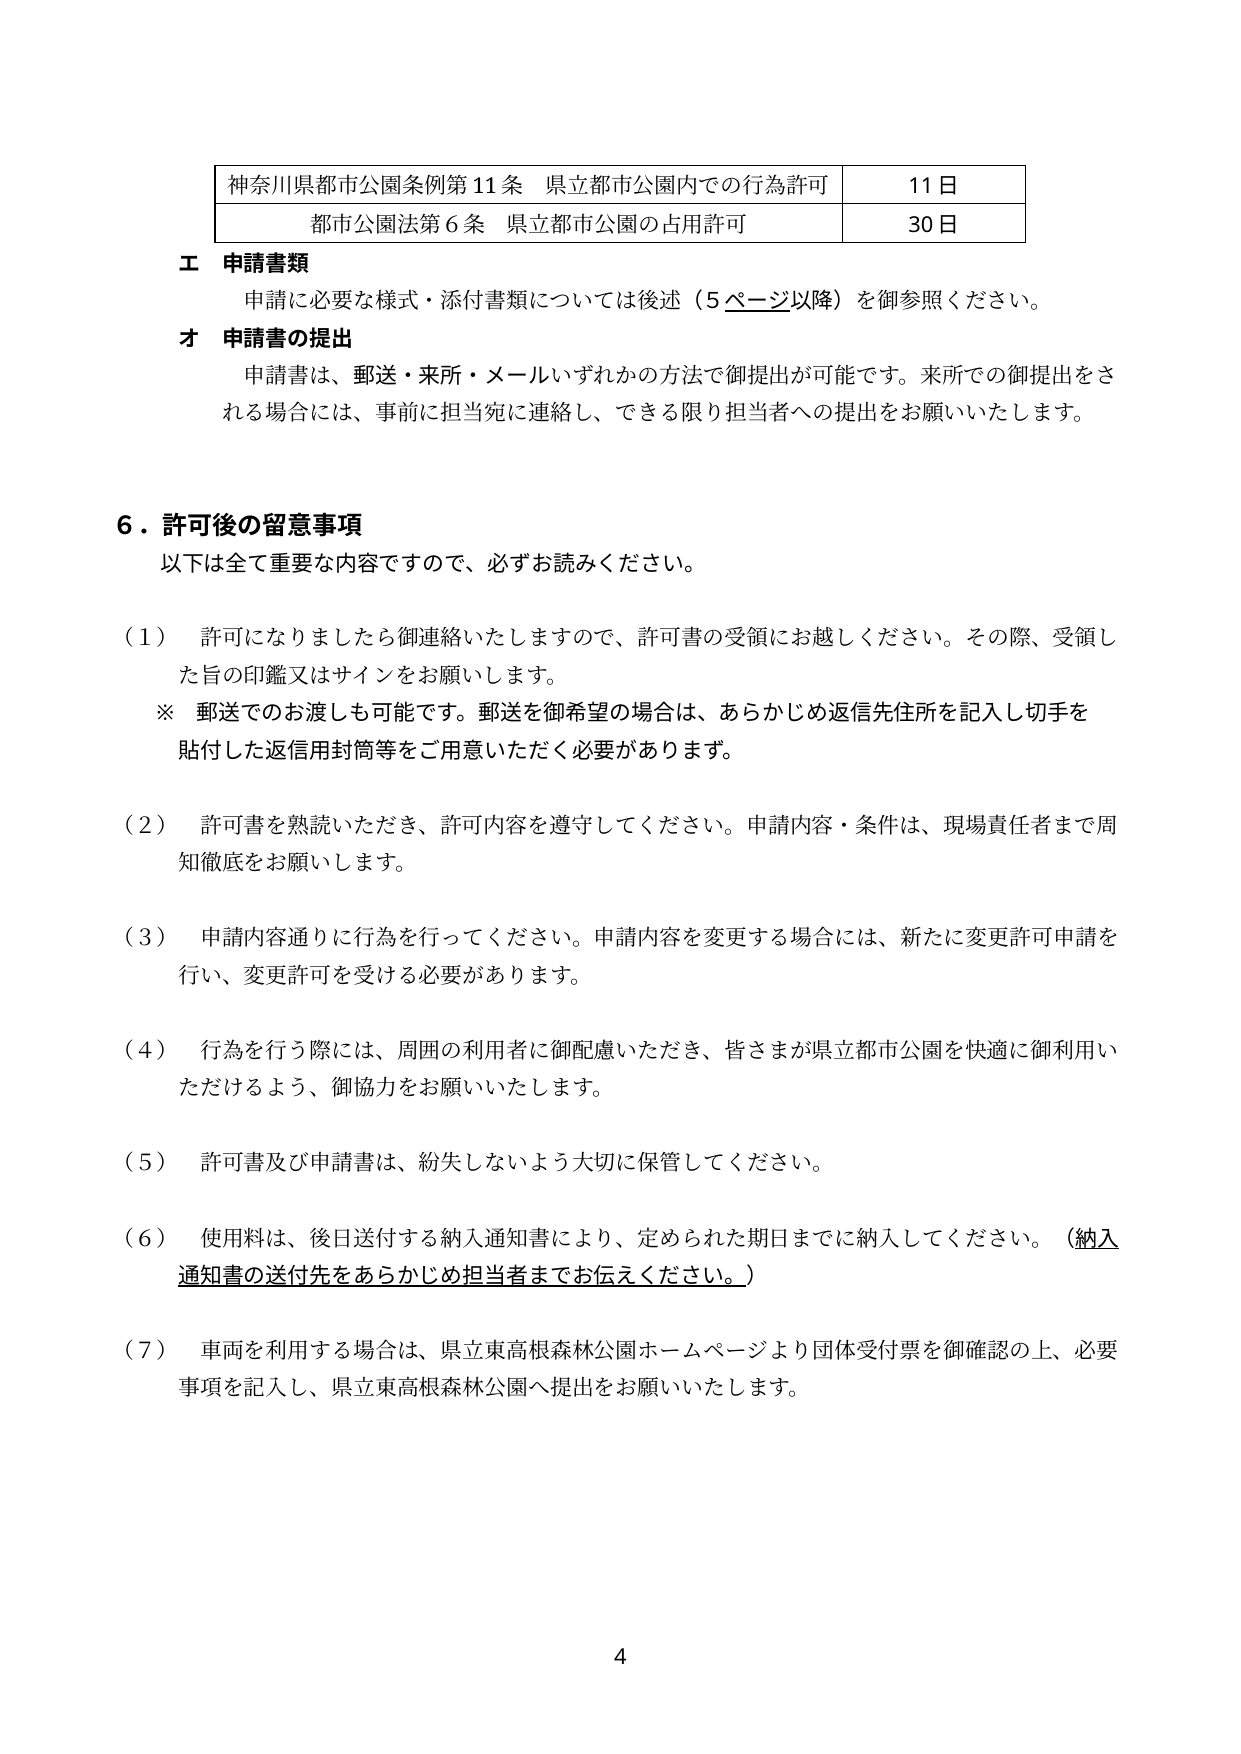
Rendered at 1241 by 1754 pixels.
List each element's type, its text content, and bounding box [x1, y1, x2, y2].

text （２） 許可書を熟読いただき、許可内容を遵守してください。申請内容・条件は、現場責任者まで周 知徹底をお願いします。 [112, 805, 1128, 880]
table_cell 都市公園法第６条 県立都市公園の占用許可 [216, 204, 842, 242]
text （１） 許可になりましたら御連絡いたしますので、許可書の受領にお越しください。その際、受領した旨の印鑑又はサインをお願いします。 [112, 618, 1128, 693]
table_cell 30日 [843, 204, 1025, 242]
text ６．許可後の留意事項 [112, 505, 1128, 543]
text （６） 使用料は、後日送付する納入通知書により、定められた期日までに納入してください。（納入通知書の送付先をあらかじめ担当者までお伝えください。） [112, 1218, 1128, 1293]
text エ 申請書類 [178, 243, 1128, 280]
text 申請に必要な様式・添付書類については後述（５ページ以降）を御参照ください。 [222, 280, 1128, 318]
text （５） 許可書及び申請書は、紛失しないよう大切に保管してください。 [112, 1143, 1128, 1180]
list 以下は全て重要な内容ですので、必ずお読みください。 [160, 543, 1128, 580]
list 貼付した返信用封筒等をご用意いただく必要がありまず。 [178, 730, 1128, 768]
table_cell 11日 [843, 166, 1025, 203]
text （４） 行為を行う際には、周囲の利用者に御配慮いただき、皆さまが県立都市公園を快適に御利用いただけるよう、御協力をお願いいたします。 [112, 1030, 1128, 1105]
text 申請書は、郵送・来所・メールいずれかの方法で御提出が可能です。来所での御提出をされる場合には、事前に担当宛に連絡し、できる限り担当者への提出をお願いいたします。 [222, 355, 1128, 430]
text （３） 申請内容通りに行為を行ってください。申請内容を変更する場合には、新たに変更許可申請を行い、変更許可を受ける必要があります。 [112, 918, 1128, 993]
table_cell 神奈川県都市公園条例第11条 県立都市公園内での行為許可 [216, 166, 842, 203]
list ※ 郵送でのお渡しも可能です。郵送を御希望の場合は、あらかじめ返信先住所を記入し切手を [156, 693, 1128, 730]
text （７） 車両を利用する場合は、県立東高根森林公園ホームページより団体受付票を御確認の上、必要事項を記入し、県立東高根森林公園へ提出をお願いいたします。 [112, 1330, 1128, 1405]
text オ 申請書の提出 [178, 318, 1128, 355]
